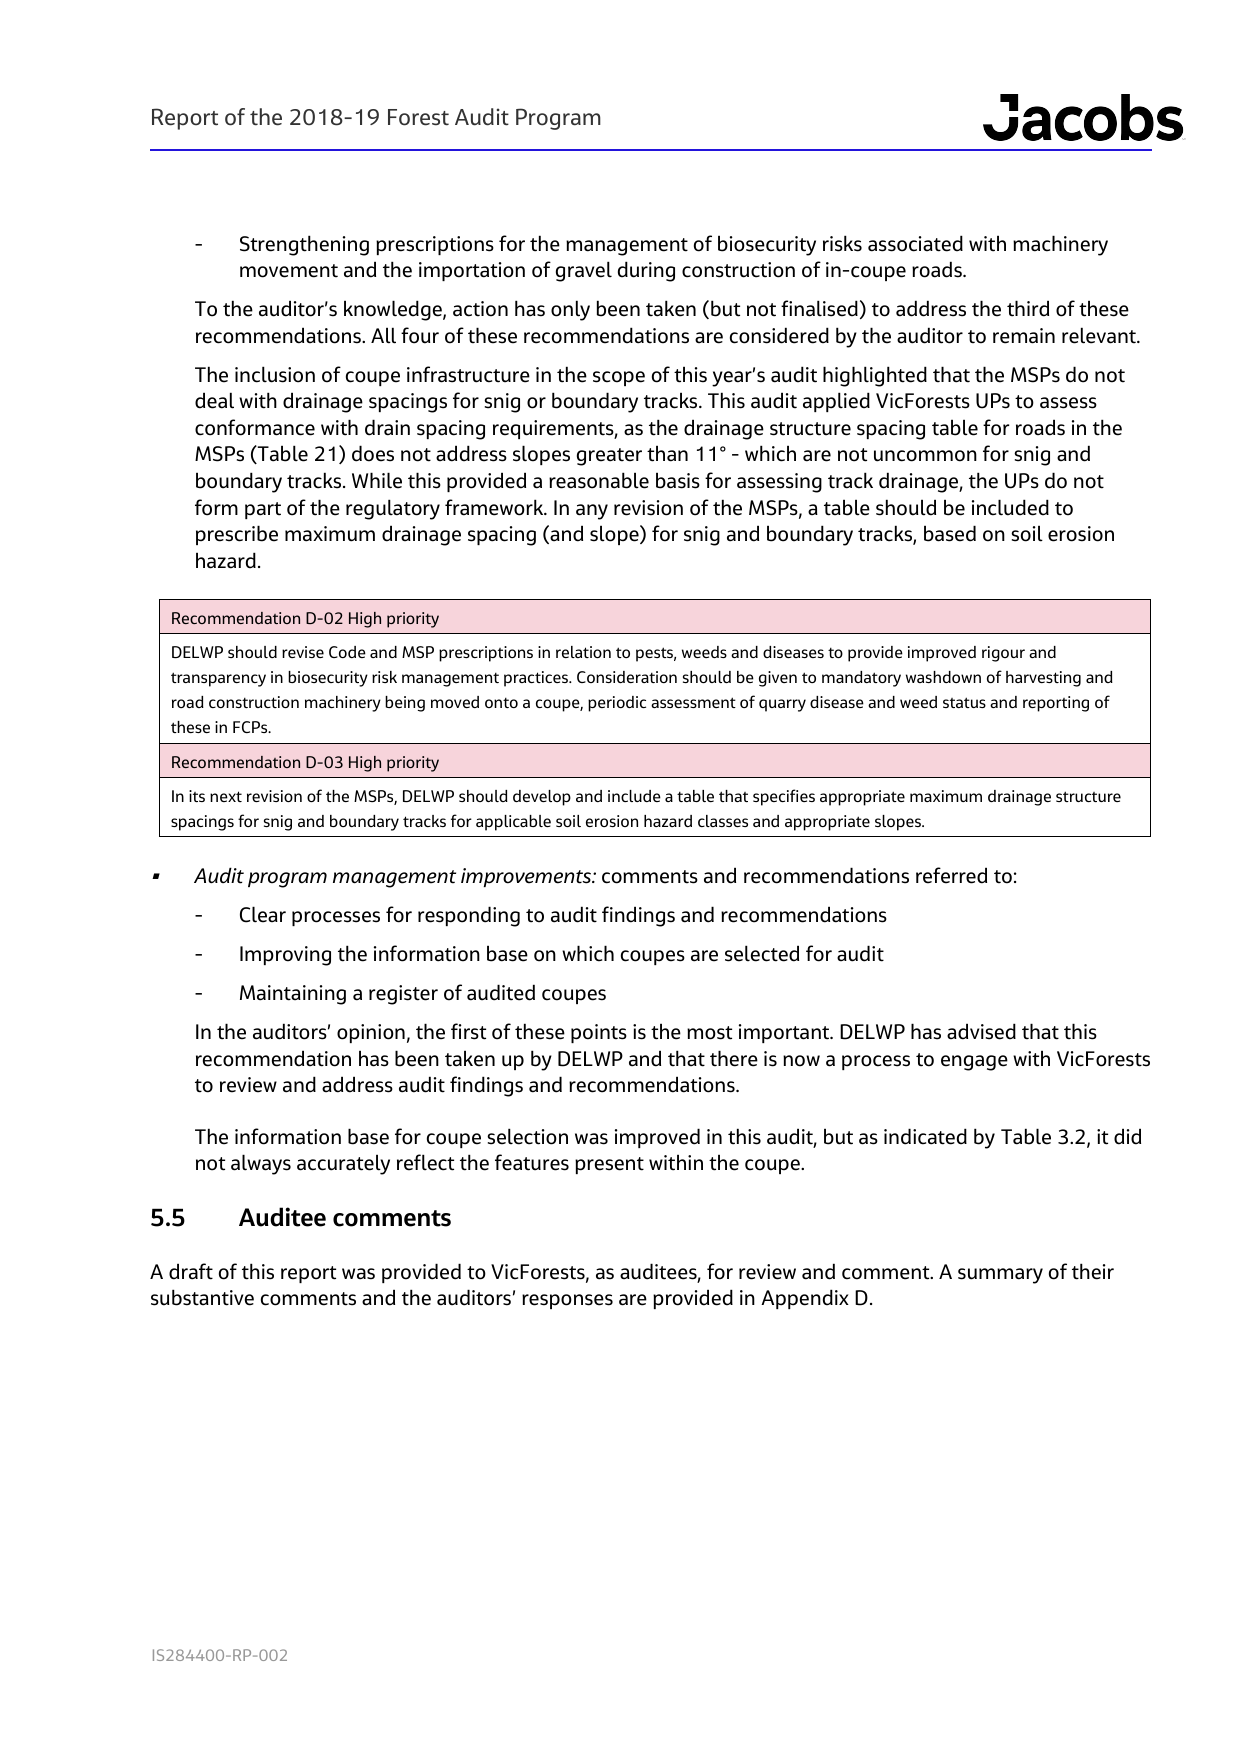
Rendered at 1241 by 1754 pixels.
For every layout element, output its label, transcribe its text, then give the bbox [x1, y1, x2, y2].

text The inclusion of coupe infrastructure in the scope of this year’s audit highlighted that the MSPs do not deal with drainage spacings for snig or boundary tracks. This audit applied VicForests UPs to assess conformance with drain spacing requirements, as the drainage structure spacing table for roads in the MSPs (Table 21) does not address slopes greater than 11° - which are not uncommon for snig and boundary tracks. While this provided a reasonable basis for assessing track drainage, the UPs do not form part of the regulatory framework. In any revision of the MSPs, a table should be included to prescribe maximum drainage spacing (and slope) for snig and boundary tracks, based on soil erosion hazard. [194, 361, 1152, 574]
text In the auditors’ opinion, the first of these points is the most important. DELWP has advised that this recommendation has been taken up by DELWP and that there is now a process to engage with VicForests to review and address audit findings and recommendations. [194, 1018, 1152, 1098]
text A draft of this report was provided to VicForests, as auditees, for review and comment. A summary of their substantive comments and the auditors’ responses are provided in Appendix D. [150, 1258, 1152, 1311]
text Strengthening prescriptions for the management of biosecurity risks associated with machinery movement and the importation of gravel during construction of in-coupe roads. [194, 230, 1152, 283]
text Clear processes for responding to audit findings and recommendations [194, 901, 1152, 928]
table_cell Recommendation D-03 High priority [160, 744, 1150, 777]
subtitle Auditee comments [150, 1201, 1152, 1233]
text Maintaining a register of audited coupes [194, 979, 1152, 1006]
text The information base for coupe selection was improved in this audit, but as indicated by Table 3.2, it did not always accurately reflect the features present within the coupe. [194, 1123, 1152, 1176]
text Improving the information base on which coupes are selected for audit [194, 940, 1152, 967]
table_cell In its next revision of the MSPs, DELWP should develop and include a table that specifies appropriate maximum drainage structure spacings for snig and boundary tracks for applicable soil erosion hazard classes and appropriate slopes. [160, 778, 1150, 836]
table_header Recommendation D-02 High priority [160, 600, 1150, 633]
table_cell DELWP should revise Code and MSP prescriptions in relation to pests, weeds and diseases to provide improved rigour and transparency in biosecurity risk management practices. Consideration should be given to mandatory washdown of harvesting and road construction machinery being moved onto a coupe, periodic assessment of quarry disease and weed status and reporting of these in FCPs. [160, 634, 1150, 742]
text To the auditor’s knowledge, action has only been taken (but not finalised) to address the third of these recommendations. All four of these recommendations are considered by the auditor to remain relevant. [194, 296, 1152, 349]
text Audit program management improvements: comments and recommendations referred to: [150, 862, 1152, 889]
picture [983, 94, 1186, 141]
